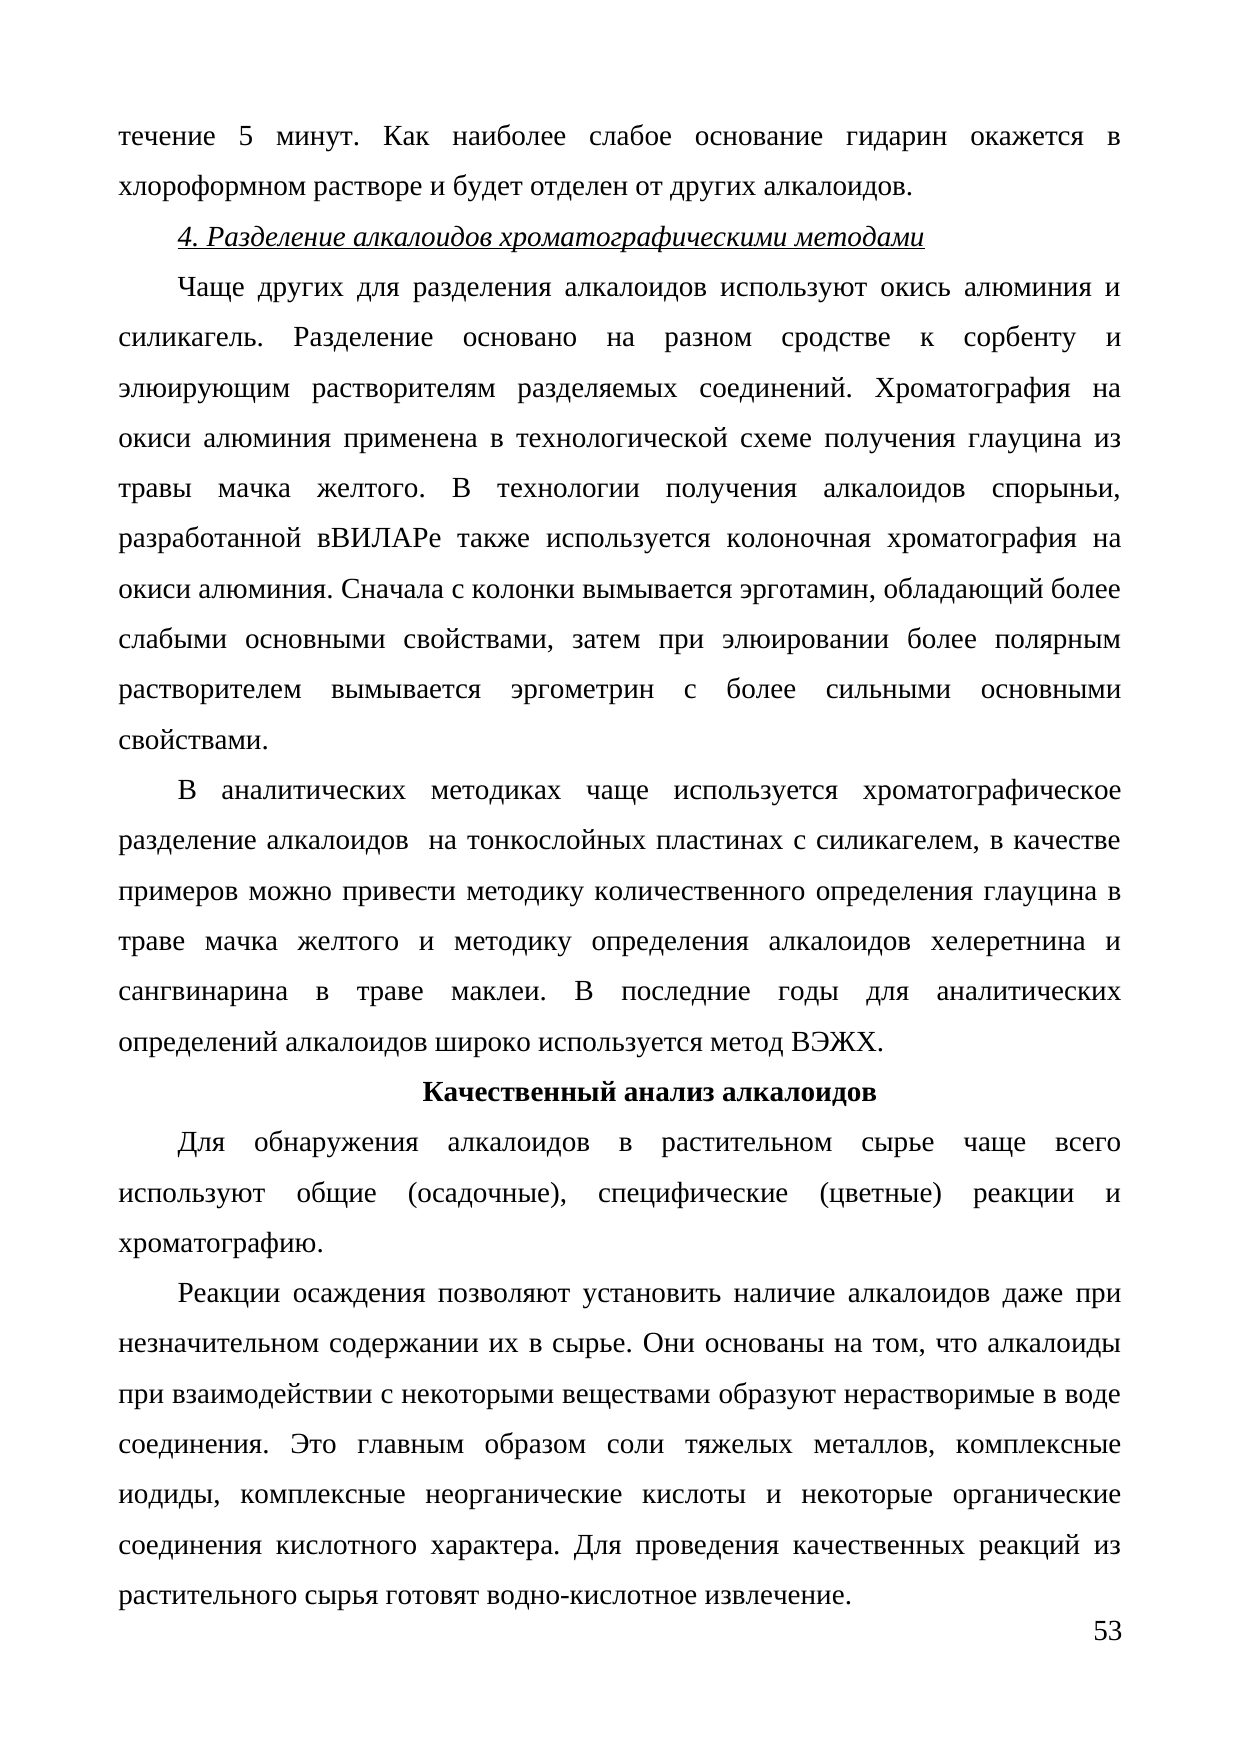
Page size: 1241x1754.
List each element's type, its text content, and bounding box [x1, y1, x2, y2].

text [118, 118, 1122, 202]
text Чаще других для разделения алкалоидов используют окись алюминия и силикагель. Разделение основано на разном сродстве к сорбенту и элюирующим растворителям разделяемых соединений. Хроматография на окиси алюминия применена в технологической схеме получения глауцина из травы мачка желтого. В технологии получения алкалоидов спорыньи, разработанной вВИЛАРе также используется колоночная хроматография на окиси алюминия. Сначала с колонки вымывается эрготамин, обладающий более слабыми основными свойствами, затем при элюировании более полярным растворителем вымывается эргометрин с более сильными основными свойствами. [118, 269, 1122, 755]
text Для обнаружения алкалоидов в растительном сырье чаще всего используют общие (осадочные), специфические (цветные) реакции и хроматографию. [118, 1124, 1122, 1258]
text Реакции осаждения позволяют установить наличие алкалоидов даже при незначительном содержании их в сырье. Они основаны на том, что алкалоиды при взаимодействии с некоторыми веществами образуют нерастворимые в воде соединения. Это главным образом соли тяжелых металлов, комплексные иодиды, комплексные неорганические кислоты и некоторые органические соединения кислотного характера. Для проведения качественных реакций из растительного сырья готовят водно-кислотное извлечение. [118, 1275, 1122, 1611]
text Качественный анализ алкалоидов [118, 1074, 1122, 1108]
text В аналитических методиках чаще используется хроматографическое разделение алкалоидов на тонкослойных пластинах с силикагелем, в качестве примеров можно привести методику количественного определения глауцина в траве мачка желтого и методику определения алкалоидов хелеретнина и сангвинарина в траве маклеи. В последние годы для аналитических определений алкалоидов широко используется метод ВЭЖХ. [118, 772, 1122, 1057]
text 4. Разделение алкалоидов хроматографическими методами [118, 219, 1122, 252]
